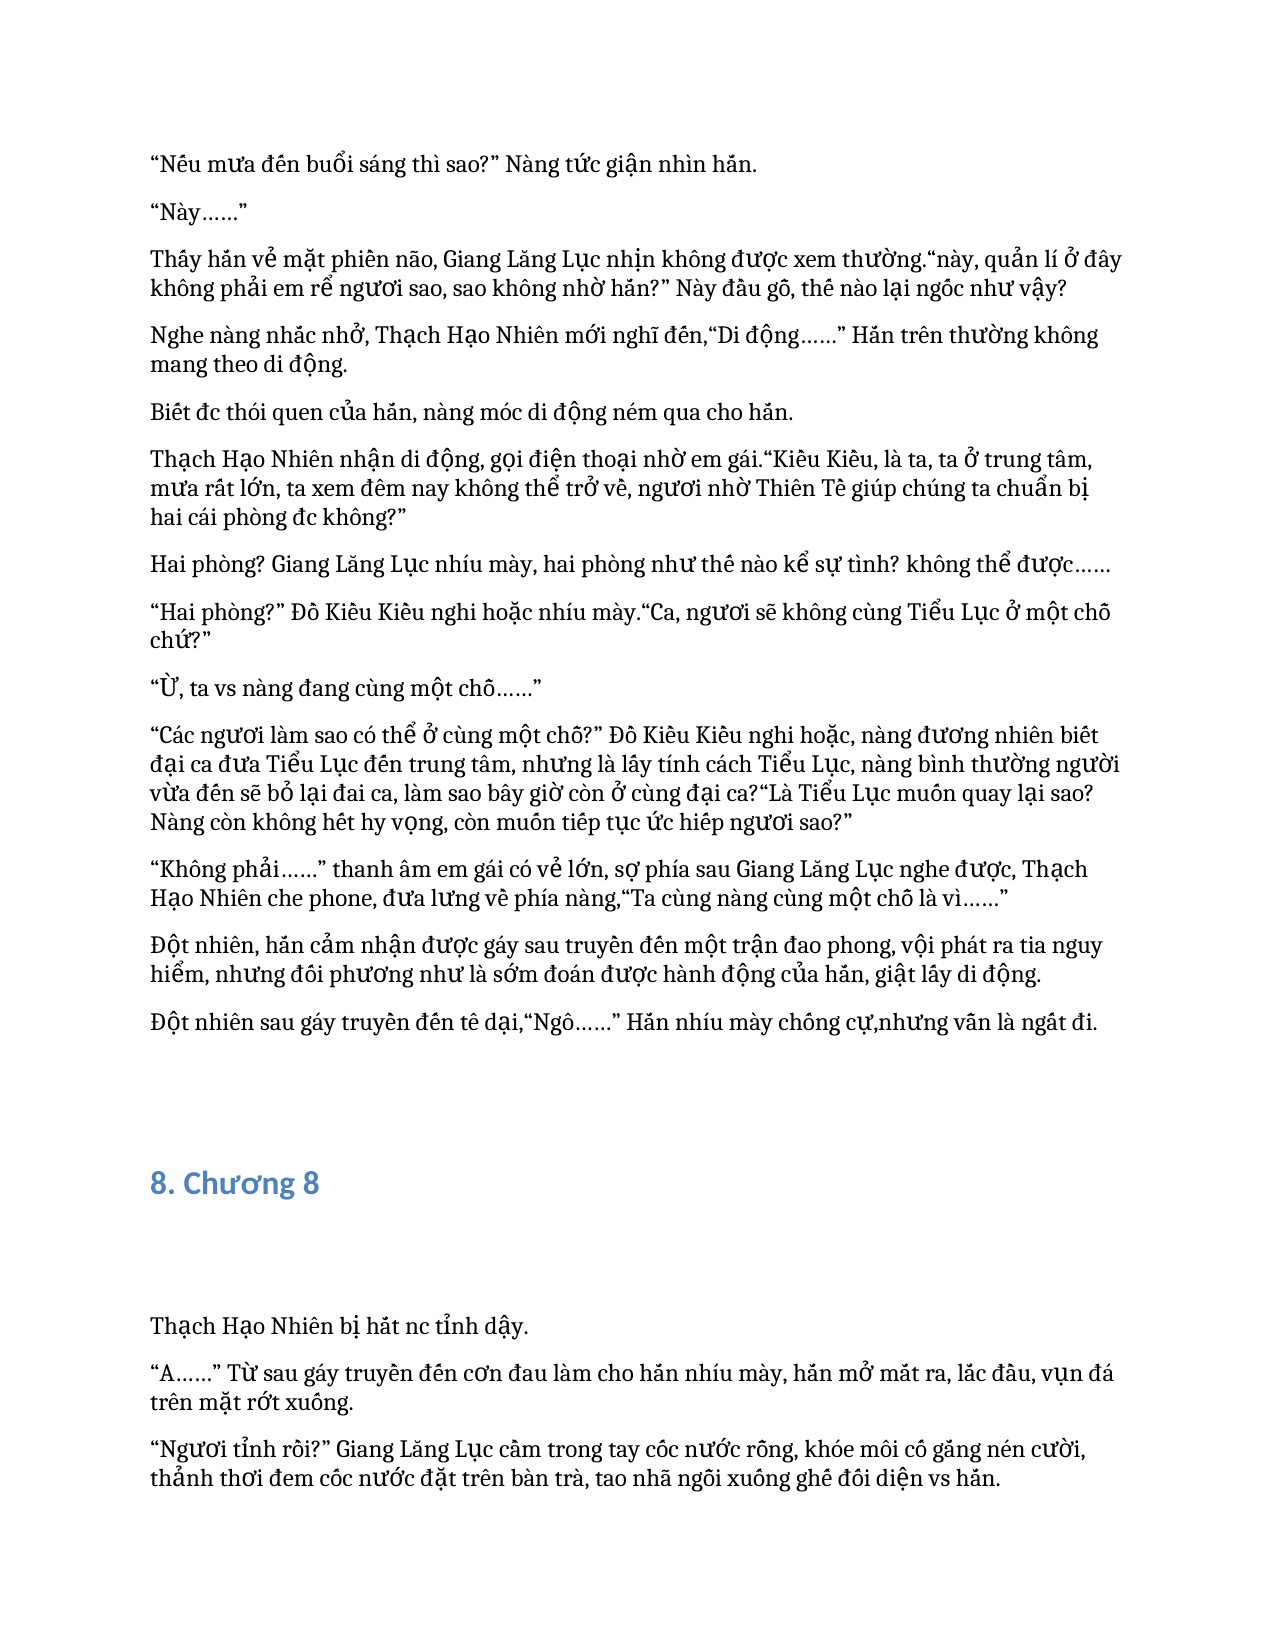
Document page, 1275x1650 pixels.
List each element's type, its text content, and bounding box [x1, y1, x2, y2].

text “Này……” [150, 197, 1125, 226]
text Đột nhiên sau gáy truyền đến tê dại,“Ngô……” Hắn nhíu mày chống cự,nhưng vẫn là ngất đi. [150, 1007, 1125, 1036]
text Thấy hắn vẻ mặt phiền não, Giang Lăng Lục nhịn không được xem thường.“này, quản lí ở đây không phải em rể ngươi sao, sao không nhờ hắn?” Này đầu gỗ, thế nào lại ngốc như vậy? [150, 245, 1125, 302]
text Thạch Hạo Nhiên bị hắt nc tỉnh dậy. [150, 1312, 1125, 1340]
text Hai phòng? Giang Lăng Lục nhíu mày, hai phòng như thế nào kể sự tình? không thể được…… [150, 550, 1125, 579]
text “Ngươi tỉnh rồi?” Giang Lăng Lục cầm trong tay cốc nước rỗng, khóe môi cố gắng nén cười, thảnh thơi đem cốc nước đặt trên bàn trà, tao nhã ngỗi xuống ghế đối diện vs hắn. [150, 1435, 1125, 1493]
text “Ừ, ta vs nàng đang cùng một chỗ……” [150, 674, 1125, 702]
text Đột nhiên, hắn cảm nhận được gáy sau truyền đến một trận đao phong, vội phát ra tia nguy hiểm, nhưng đối phương như là sớm đoán được hành động của hắn, giật lấy di động. [150, 931, 1125, 989]
text Thạch Hạo Nhiên nhận di động, gọi điện thoại nhờ em gái.“Kiều Kiều, là ta, ta ở trung tâm, mưa rất lớn, ta xem đêm nay không thể trở về, ngươi nhờ Thiên Tề giúp chúng ta chuẩn bị hai cái phòng đc không?” [150, 445, 1125, 531]
text “A……” Từ sau gáy truyền đến cơn đau làm cho hắn nhíu mày, hắn mở mắt ra, lắc đầu, vụn đá trên mặt rớt xuống. [150, 1359, 1125, 1417]
text “Không phải……” thanh âm em gái có vẻ lớn, sợ phía sau Giang Lăng Lục nghe được, Thạch Hạo Nhiên che phone, đưa lưng về phía nàng,“Ta cùng nàng cùng một chỗ là vì……” [150, 855, 1125, 912]
text “Nếu mưa đến buổi sáng thì sao?” Nàng tức giận nhìn hắn. [150, 150, 1125, 179]
subtitle 8. Chương 8 [150, 1162, 1125, 1203]
text Biết đc thói quen của hắn, nàng móc di động ném qua cho hắn. [150, 397, 1125, 426]
text “Hai phòng?” Đồ Kiều Kiều nghi hoặc nhíu mày.“Ca, ngươi sẽ không cùng Tiểu Lục ở một chỗ chứ?” [150, 597, 1125, 655]
text Nghe nàng nhắc nhở, Thạch Hạo Nhiên mới nghĩ đến,“Di động……” Hắn trên thường không mang theo di động. [150, 321, 1125, 379]
text “Các ngươi làm sao có thể ở cùng một chỗ?” Đồ Kiều Kiều nghi hoặc, nàng đương nhiên biết đại ca đưa Tiểu Lục đến trung tâm, nhưng là lấy tính cách Tiểu Lục, nàng bình thường người vừa đến sẽ bỏ lại đai ca, làm sao bây giờ còn ở cùng đại ca?“Là Tiểu Lục muốn quay lại sao? Nàng còn không hết hy vọng, còn muốn tiếp tục ức hiếp ngươi sao?” [150, 721, 1125, 836]
